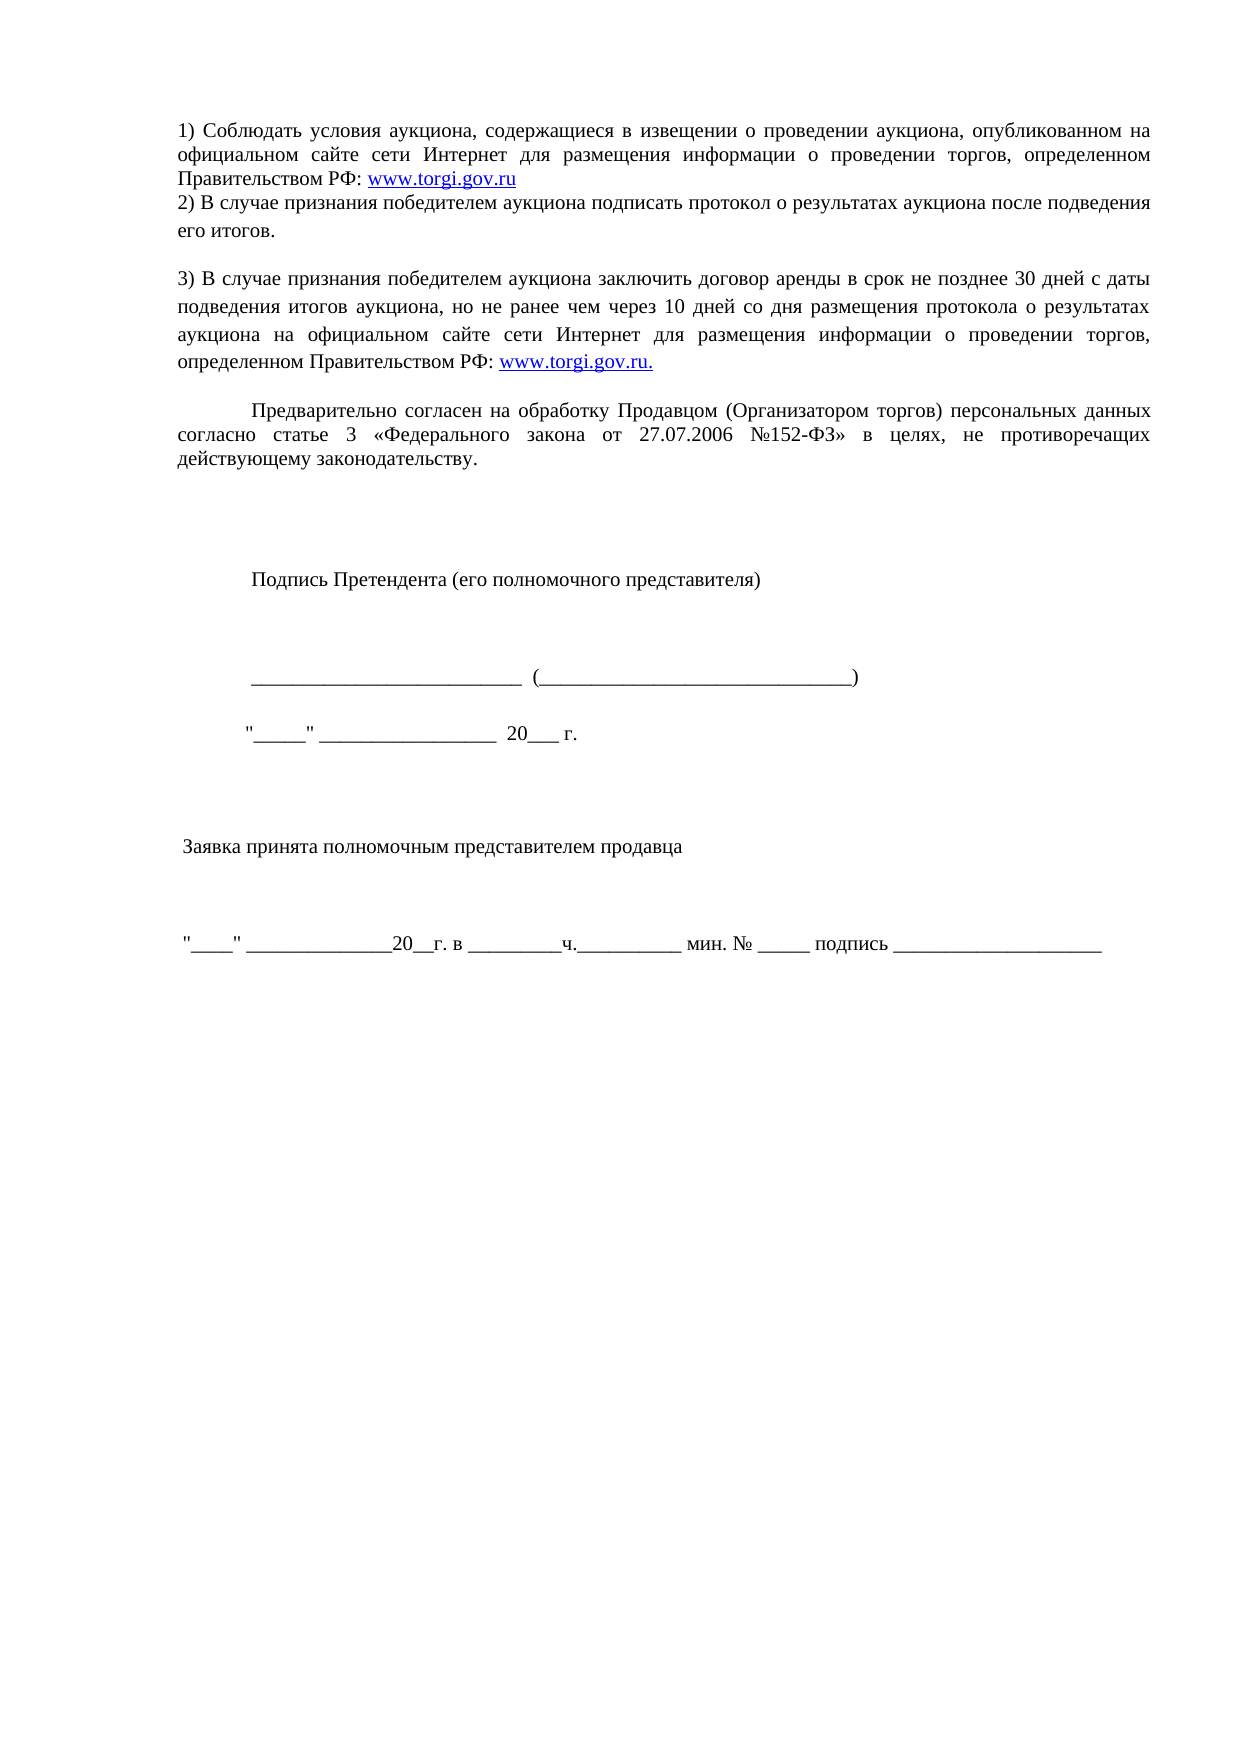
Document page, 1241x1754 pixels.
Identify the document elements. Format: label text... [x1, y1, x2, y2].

text 1) Соблюдать условия аукциона, содержащиеся в извещении о проведении аукциона, опубликованном на официальном сайте сети Интернет для размещения информации о проведении торгов, определенном Правительством РФ: www.torgi.gov.ru [177, 118, 1152, 190]
text Заявка принята полномочным представителем продавца [177, 834, 1152, 858]
text __________________________ (______________________________) [177, 663, 1152, 688]
text 2) В случае признания победителем аукциона подписать протокол о результатах аукциона после подведения его итогов. [177, 190, 1152, 242]
text Подпись Претендента (его полномочного представителя) [177, 567, 1152, 591]
text 3) В случае признания победителем аукциона заключить договор аренды в срок не позднее 30 дней с даты подведения итогов аукциона, но не ранее чем через 10 дней со дня размещения протокола о результатах аукциона на официальном сайте сети Интернет для размещения информации о проведении торгов, определенном Правительством РФ: www.torgi.gov.ru. [177, 266, 1152, 373]
text "_____" _________________ 20___ г. [177, 720, 1152, 744]
text "____" ______________20__г. в _________ч.__________ мин. № _____ подпись ____________________ [177, 931, 1152, 955]
title Предварительно согласен на обработку Продавцом (Организатором торгов) персональных данных согласно статье 3 «Федерального закона от 27.07.2006 №152-ФЗ» в целях, не противоречащих действующему законодательству. [177, 398, 1152, 470]
